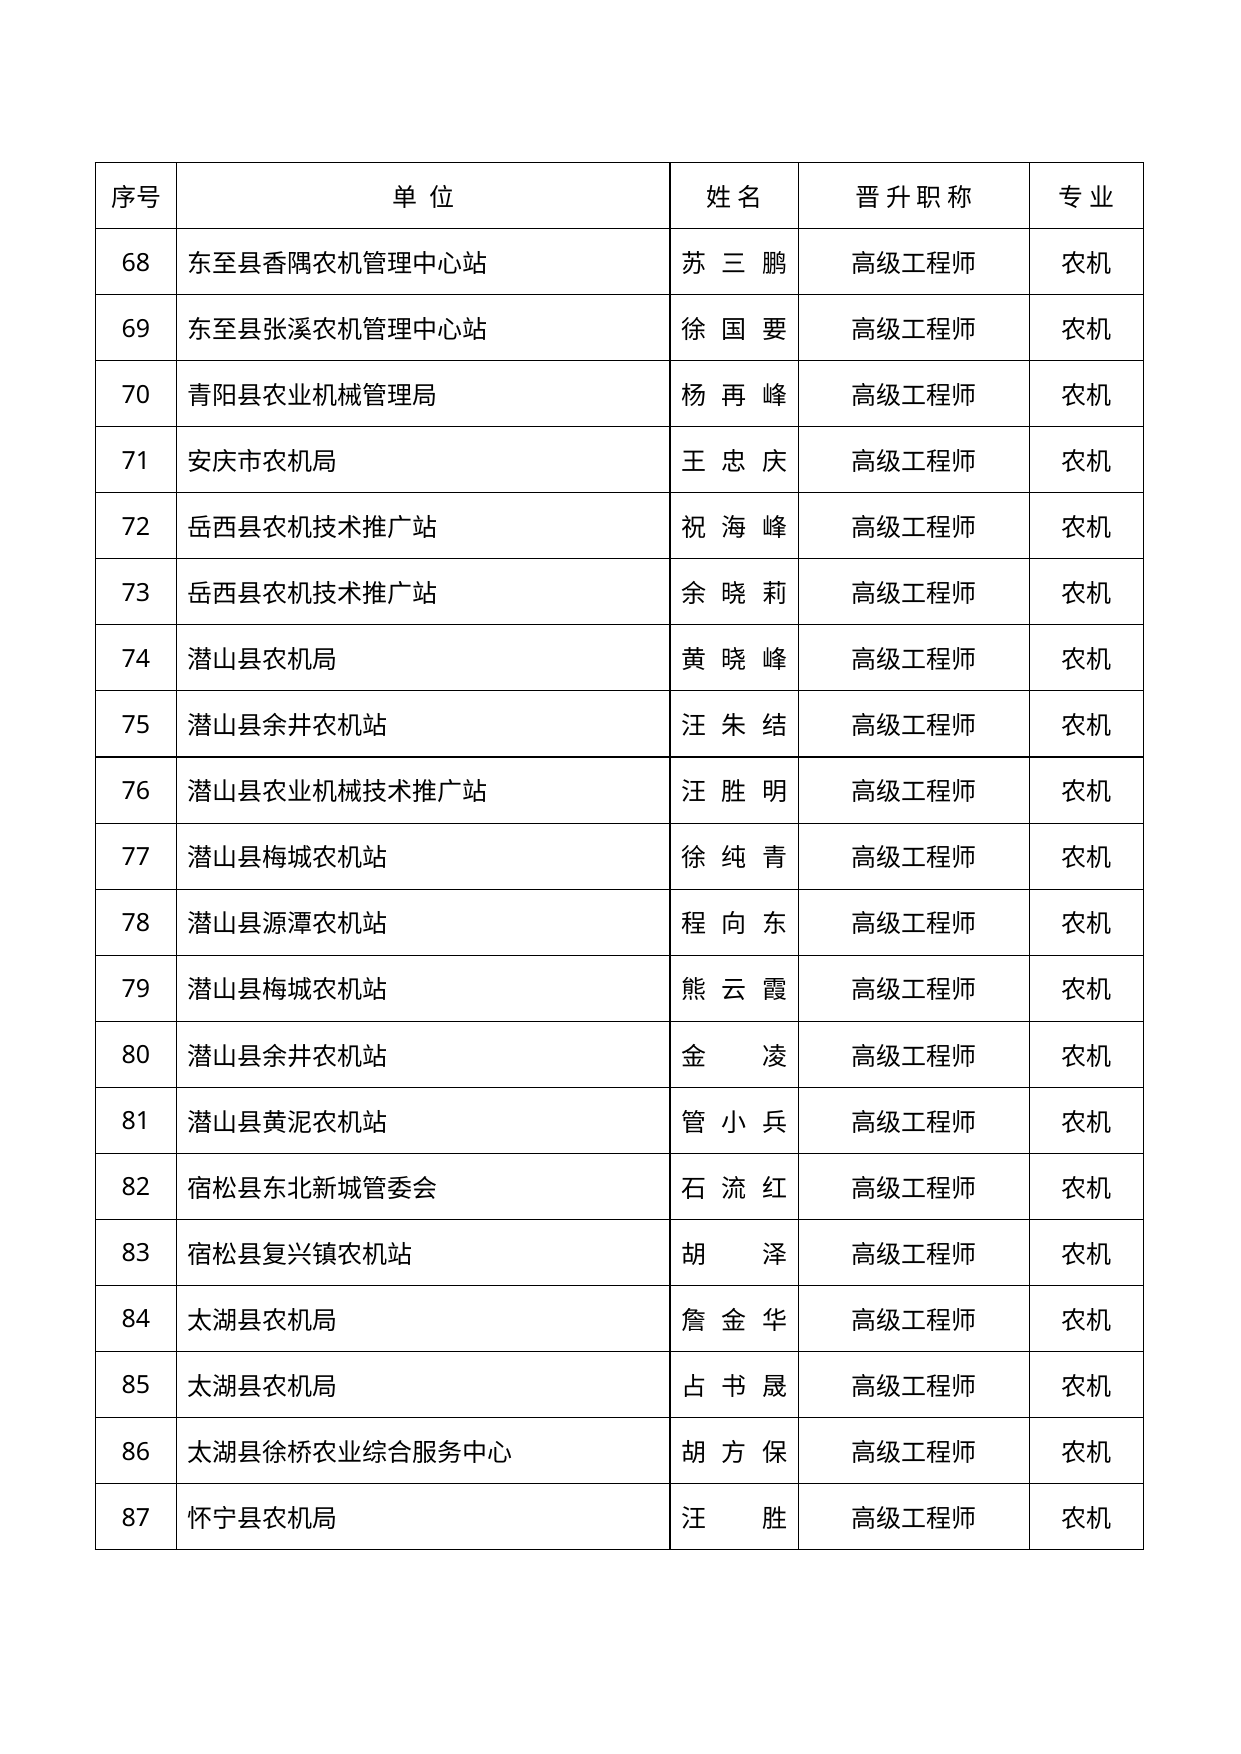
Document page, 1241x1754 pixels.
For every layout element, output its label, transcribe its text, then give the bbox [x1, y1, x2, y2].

table_cell 胡泽 [671, 1220, 798, 1285]
table_cell 农机 [1030, 559, 1143, 624]
table_cell 农机 [1030, 691, 1143, 756]
table_cell 农机 [1030, 1022, 1143, 1087]
table_cell 农机 [1030, 956, 1143, 1021]
table_header 姓 名 [671, 163, 798, 228]
table_cell 青阳县农业机械管理局 [177, 361, 669, 426]
table_cell 詹金华 [671, 1286, 798, 1351]
table_cell 85 [96, 1352, 176, 1417]
table_cell 太湖县农机局 [177, 1352, 669, 1417]
table_cell 管小兵 [671, 1088, 798, 1153]
table_cell 苏三鹏 [671, 229, 798, 294]
table_cell 84 [96, 1286, 176, 1351]
table_cell 高级工程师 [799, 1418, 1029, 1483]
table_cell 潜山县余井农机站 [177, 691, 669, 756]
table_header 专 业 [1030, 163, 1143, 228]
table_cell 潜山县梅城农机站 [177, 824, 669, 888]
table_cell 73 [96, 559, 176, 624]
table_cell 87 [96, 1484, 176, 1549]
table_cell 程向东 [671, 890, 798, 954]
table_header 晋 升 职 称 [799, 163, 1029, 228]
table_header 序号 [96, 163, 176, 228]
table_cell 高级工程师 [799, 956, 1029, 1021]
table_cell 82 [96, 1154, 176, 1219]
table_cell 高级工程师 [799, 1220, 1029, 1285]
table_cell 高级工程师 [799, 1286, 1029, 1351]
table_cell 高级工程师 [799, 625, 1029, 690]
table_cell 汪胜明 [671, 758, 798, 822]
table_cell 东至县张溪农机管理中心站 [177, 295, 669, 360]
table_cell 高级工程师 [799, 559, 1029, 624]
table_cell 69 [96, 295, 176, 360]
table_cell 76 [96, 758, 176, 822]
table_cell 高级工程师 [799, 1022, 1029, 1087]
table_cell 徐纯青 [671, 824, 798, 888]
table_cell 宿松县复兴镇农机站 [177, 1220, 669, 1285]
table_cell 汪胜 [671, 1484, 798, 1549]
table_cell 农机 [1030, 295, 1143, 360]
table_cell 高级工程师 [799, 229, 1029, 294]
table_cell 高级工程师 [799, 427, 1029, 492]
table_cell 71 [96, 427, 176, 492]
table_cell 岳西县农机技术推广站 [177, 559, 669, 624]
table_cell 68 [96, 229, 176, 294]
table_cell 农机 [1030, 890, 1143, 954]
table_cell 75 [96, 691, 176, 756]
table_cell 农机 [1030, 1484, 1143, 1549]
table_cell 石流红 [671, 1154, 798, 1219]
table_cell 黄晓峰 [671, 625, 798, 690]
table_cell 岳西县农机技术推广站 [177, 493, 669, 558]
table_cell 高级工程师 [799, 493, 1029, 558]
table_cell 潜山县农业机械技术推广站 [177, 758, 669, 822]
table_cell 祝海峰 [671, 493, 798, 558]
table_cell 农机 [1030, 824, 1143, 888]
table_cell 王忠庆 [671, 427, 798, 492]
table_cell 占书晟 [671, 1352, 798, 1417]
table_cell 余晓莉 [671, 559, 798, 624]
table_cell 农机 [1030, 625, 1143, 690]
table_cell 高级工程师 [799, 890, 1029, 954]
table_header 单 位 [177, 163, 669, 228]
table_cell 安庆市农机局 [177, 427, 669, 492]
table_cell 农机 [1030, 1352, 1143, 1417]
table_cell 农机 [1030, 1286, 1143, 1351]
table_cell 胡方保 [671, 1418, 798, 1483]
table_cell 杨再峰 [671, 361, 798, 426]
table_cell 农机 [1030, 229, 1143, 294]
table_cell 徐国要 [671, 295, 798, 360]
table_cell 86 [96, 1418, 176, 1483]
table_cell 高级工程师 [799, 1154, 1029, 1219]
table_cell 熊云霞 [671, 956, 798, 1021]
table_cell 太湖县徐桥农业综合服务中心 [177, 1418, 669, 1483]
table_cell 农机 [1030, 1154, 1143, 1219]
table_cell 农机 [1030, 493, 1143, 558]
table_cell 潜山县梅城农机站 [177, 956, 669, 1021]
table_cell 高级工程师 [799, 361, 1029, 426]
table_cell 高级工程师 [799, 1352, 1029, 1417]
table_cell 74 [96, 625, 176, 690]
table_cell 潜山县余井农机站 [177, 1022, 669, 1087]
table_cell 农机 [1030, 1088, 1143, 1153]
table_cell 农机 [1030, 361, 1143, 426]
table_cell 农机 [1030, 1220, 1143, 1285]
table_cell 农机 [1030, 427, 1143, 492]
table_cell 80 [96, 1022, 176, 1087]
table_cell 81 [96, 1088, 176, 1153]
table_cell 高级工程师 [799, 295, 1029, 360]
table_cell 高级工程师 [799, 691, 1029, 756]
table_cell 农机 [1030, 1418, 1143, 1483]
table_cell 高级工程师 [799, 1088, 1029, 1153]
table_cell 怀宁县农机局 [177, 1484, 669, 1549]
table_cell 东至县香隅农机管理中心站 [177, 229, 669, 294]
table_cell 汪朱结 [671, 691, 798, 756]
table_cell 潜山县黄泥农机站 [177, 1088, 669, 1153]
table_cell 高级工程师 [799, 1484, 1029, 1549]
table_cell 78 [96, 890, 176, 954]
table_cell 70 [96, 361, 176, 426]
table_cell 79 [96, 956, 176, 1021]
table_cell 83 [96, 1220, 176, 1285]
table_cell 高级工程师 [799, 824, 1029, 888]
table_cell 农机 [1030, 758, 1143, 822]
table_cell 77 [96, 824, 176, 888]
table_cell 宿松县东北新城管委会 [177, 1154, 669, 1219]
table_cell 太湖县农机局 [177, 1286, 669, 1351]
table_cell 高级工程师 [799, 758, 1029, 822]
table_cell 潜山县源潭农机站 [177, 890, 669, 954]
table_cell 72 [96, 493, 176, 558]
table_cell 潜山县农机局 [177, 625, 669, 690]
table_cell 金凌 [671, 1022, 798, 1087]
